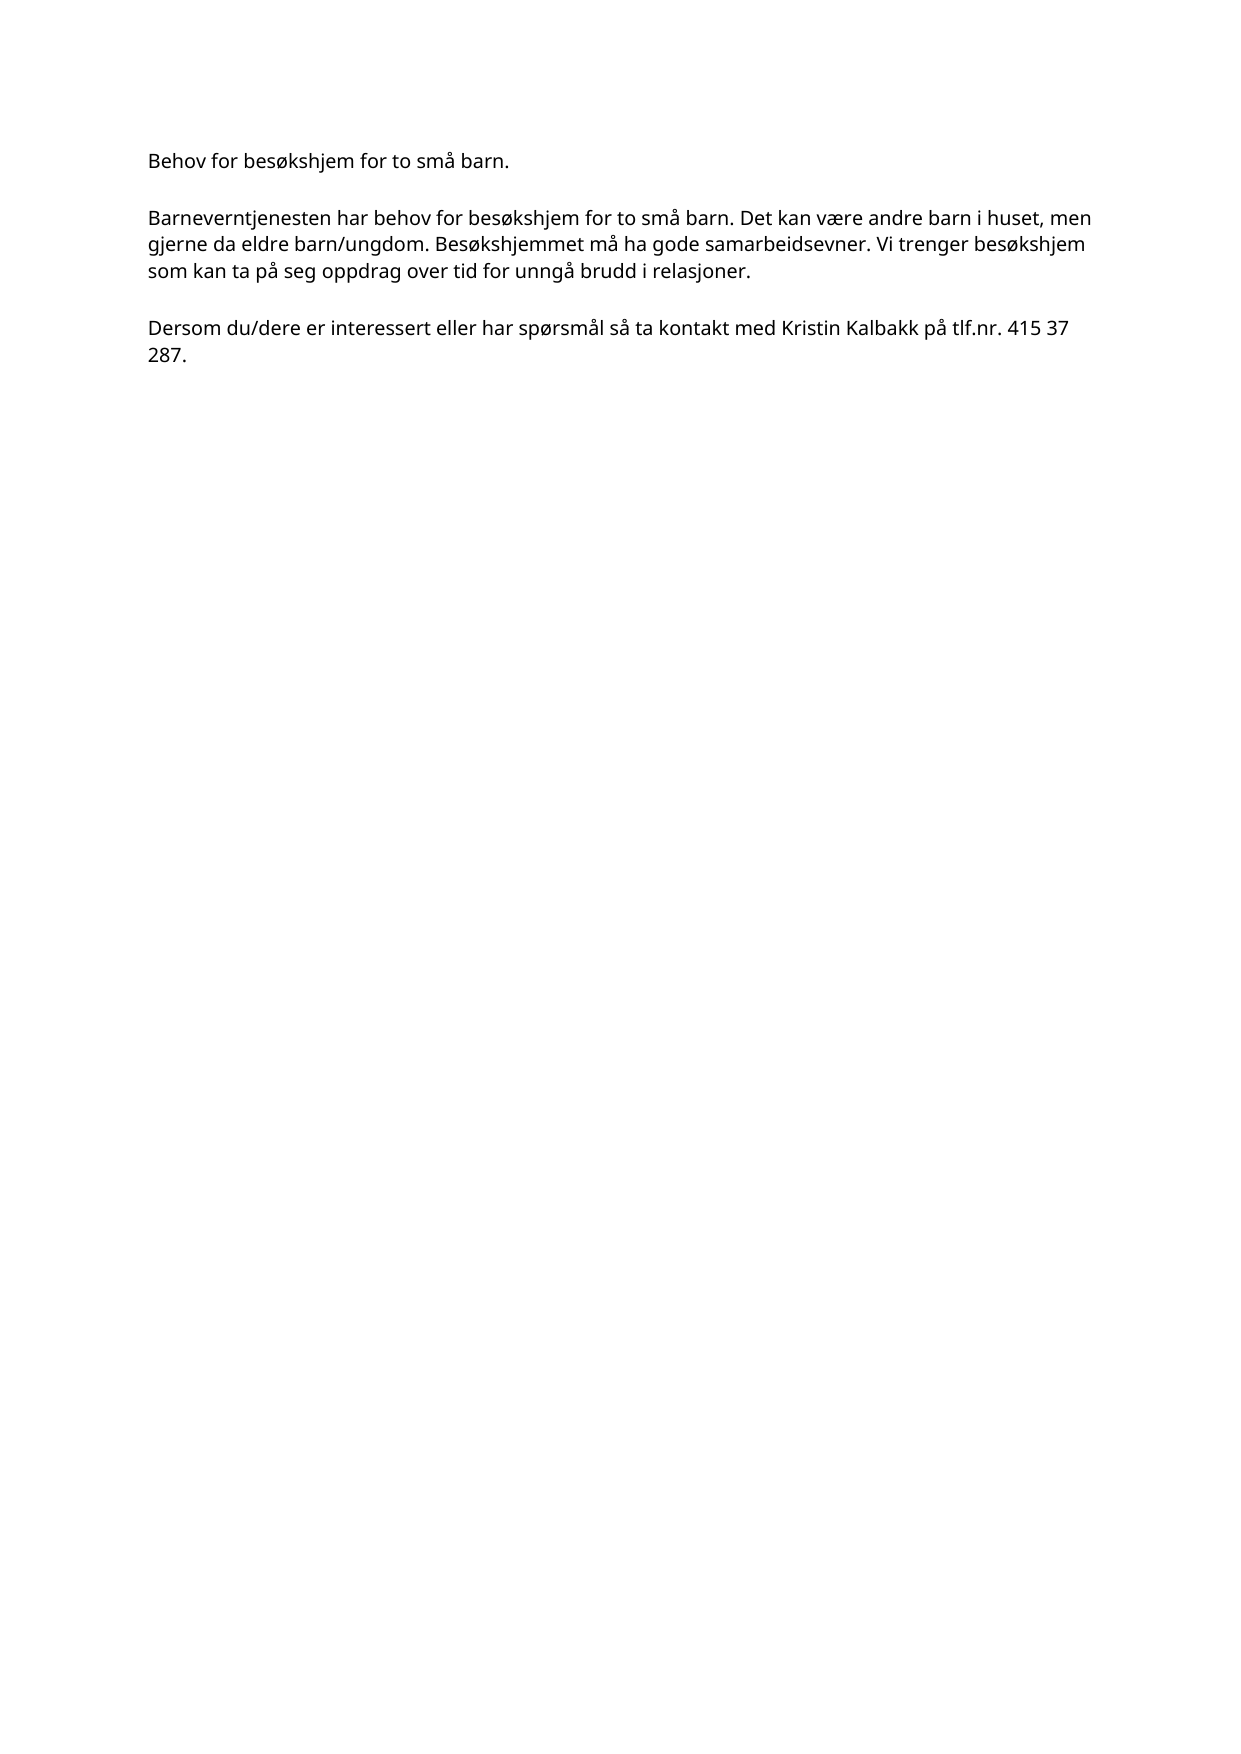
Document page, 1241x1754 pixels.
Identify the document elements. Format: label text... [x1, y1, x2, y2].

text Dersom du/dere er interessert eller har spørsmål så ta kontakt med Kristin Kalbakk på tlf.nr. 415 37 287. [148, 314, 1093, 368]
text Barneverntjenesten har behov for besøkshjem for to små barn. Det kan være andre barn i huset, men gjerne da eldre barn/ungdom. Besøkshjemmet må ha gode samarbeidsevner. Vi trenger besøkshjem som kan ta på seg oppdrag over tid for unngå brudd i relasjoner. [148, 204, 1093, 285]
text Behov for besøkshjem for to små barn. [148, 148, 1093, 174]
